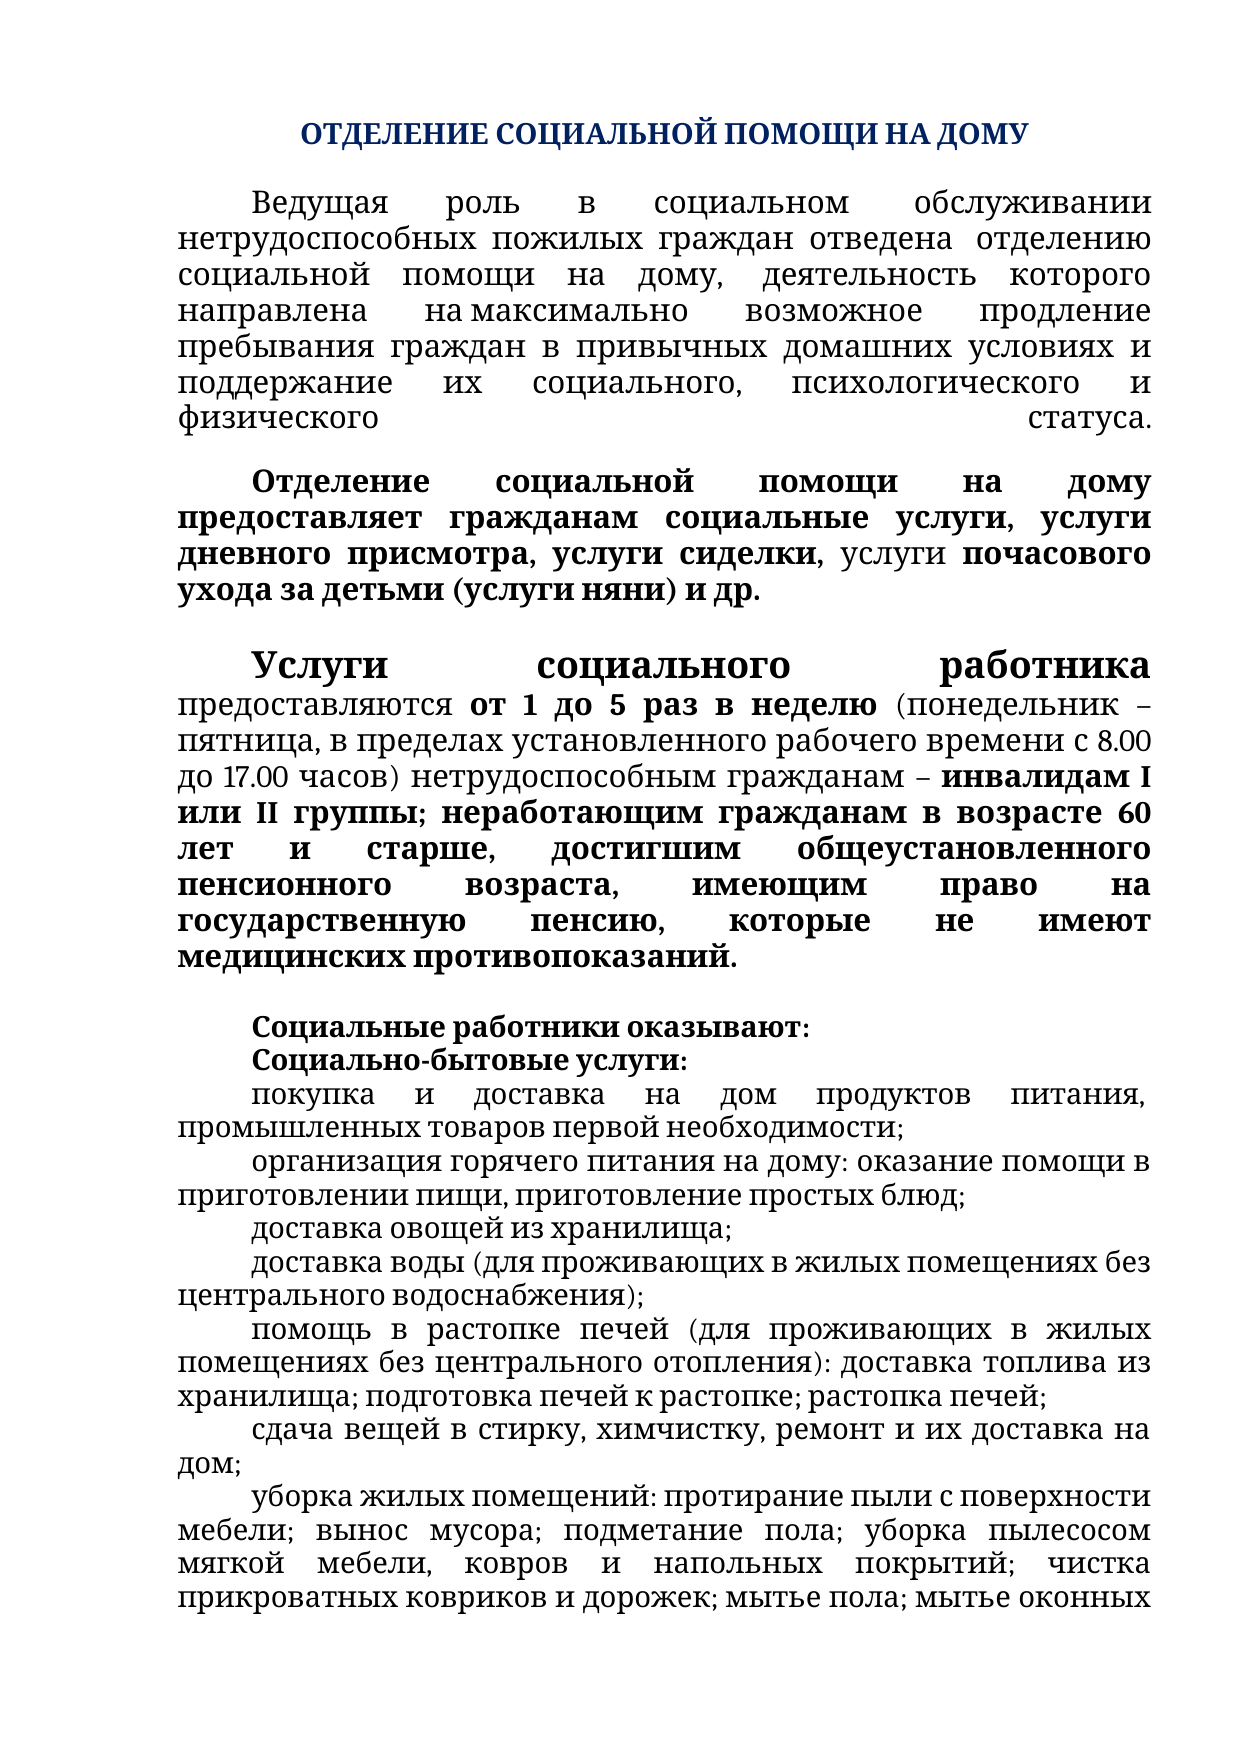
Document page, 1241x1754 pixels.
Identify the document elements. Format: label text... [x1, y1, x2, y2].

text Отделение социальной помощи на дому предоставляет гражданам социальные услуги, услуги дневного присмотра, услуги сиделки, услуги почасового ухода за детьми (услуги няни) и др. [177, 465, 1152, 608]
text доставка воды (для проживающих в жилых помещениях без центрального водоснабжения); [177, 1246, 1152, 1313]
text доставка овощей из хранилища; [177, 1212, 1152, 1246]
text организация горячего питания на дому: оказание помощи в приготовлении пищи, приготовление простых блюд; [177, 1145, 1152, 1212]
text покупка и доставка на дом продуктов питания, промышленных товаров первой необходимости; [177, 1078, 1152, 1145]
text Ведущая роль в социальном обслуживании нетрудоспособных пожилых граждан отведена отделению социальной помощи на дому, деятельность которого направлена на максимально возможное продление пребывания граждан в привычных домашних условиях и поддержание их социального, психологического и физического статуса. [177, 185, 1152, 465]
text Социально-бытовые услуги: [177, 1044, 1152, 1078]
text помощь в растопке печей (для проживающих в жилых помещениях без центрального отопления): доставка топлива из хранилища; подготовка печей к растопке; растопка печей; [177, 1313, 1152, 1413]
text сдача вещей в стирку, химчистку, ремонт и их доставка на дом; [177, 1413, 1152, 1481]
text ОТДЕЛЕНИЕ СОЦИАЛЬНОЙ ПОМОЩИ НА ДОМУ [177, 118, 1152, 152]
text Социальные работники оказывают: [177, 1011, 1152, 1044]
text Услуги социального работника предоставляются от 1 до 5 раз в неделю (понедельник – пятница, в пределах установленного рабочего времени с 8.00 до 17.00 часов) нетрудоспособным гражданам – инвалидам I или II группы; неработающим гражданам в возрасте 60 лет и старше, достигшим общеустановленного пенсионного возраста, имеющим право на государственную пенсию, которые не имеют медицинских противопоказаний. [177, 644, 1152, 975]
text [177, 1481, 1152, 1615]
